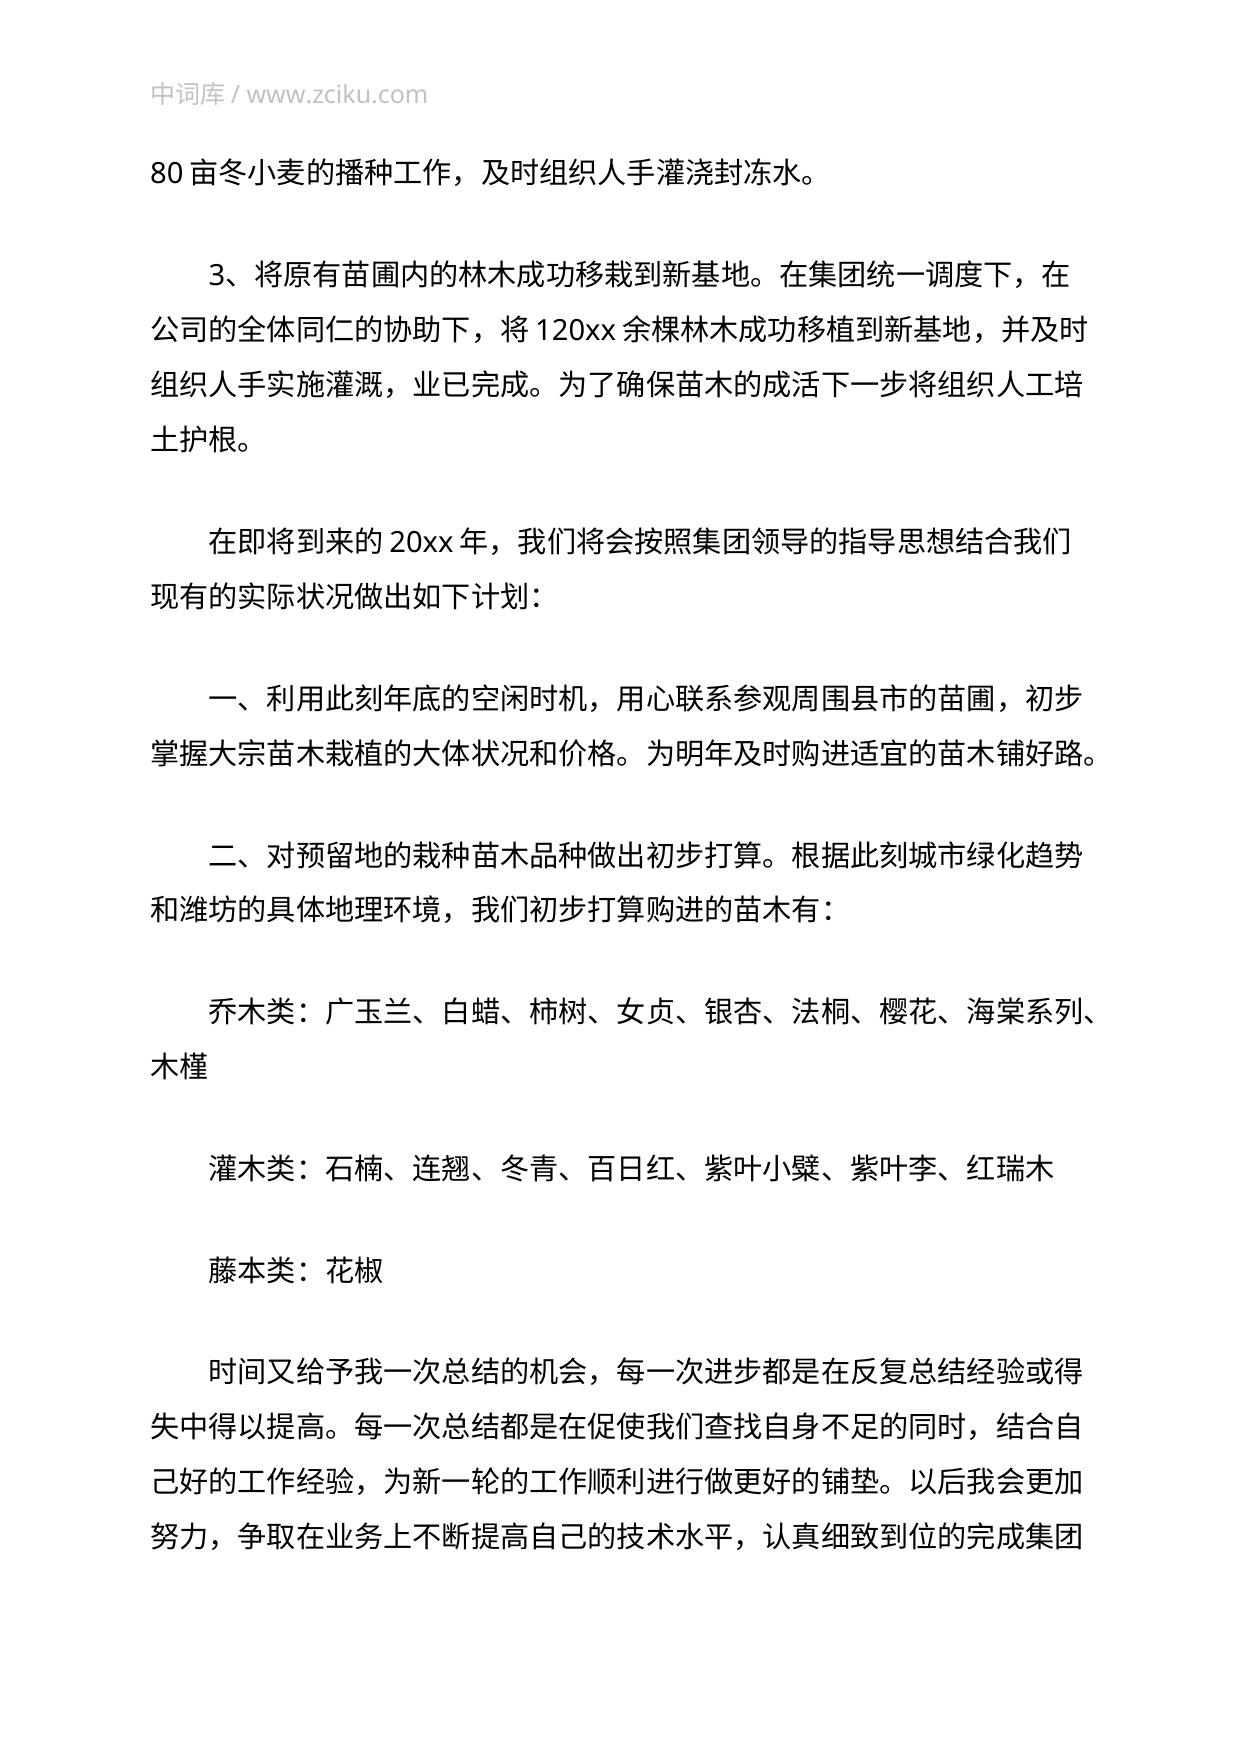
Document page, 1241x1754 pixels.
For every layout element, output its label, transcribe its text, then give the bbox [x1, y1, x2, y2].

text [150, 150, 1090, 192]
text 在即将到来的20xx年，我们将会按照集团领导的指导思想结合我们现有的实际状况做出如下计划： [150, 519, 1090, 616]
text 灌木类：石楠、连翘、冬青、百日红、紫叶小糪、紫叶李、红瑞木 [150, 1145, 1090, 1188]
text 二、对预留地的栽种苗木品种做出初步打算。根据此刻城市绿化趋势和潍坊的具体地理环境，我们初步打算购进的苗木有： [150, 832, 1090, 929]
text 藤本类：花椒 [150, 1247, 1090, 1289]
text 乔木类：广玉兰、白蜡、柿树、女贞、银杏、法桐、樱花、海棠系列、木槿 [150, 989, 1090, 1086]
text 3、将原有苗圃内的林木成功移栽到新基地。在集团统一调度下，在公司的全体同仁的协助下，将120xx余棵林木成功移植到新基地，并及时组织人手实施灌溉，业已完成。为了确保苗木的成活下一步将组织人工培土护根。 [150, 252, 1090, 459]
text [150, 1349, 1090, 1556]
text 一、利用此刻年底的空闲时机，用心联系参观周围县市的苗圃，初步掌握大宗苗木栽植的大体状况和价格。为明年及时购进适宜的苗木铺好路。 [150, 675, 1090, 773]
